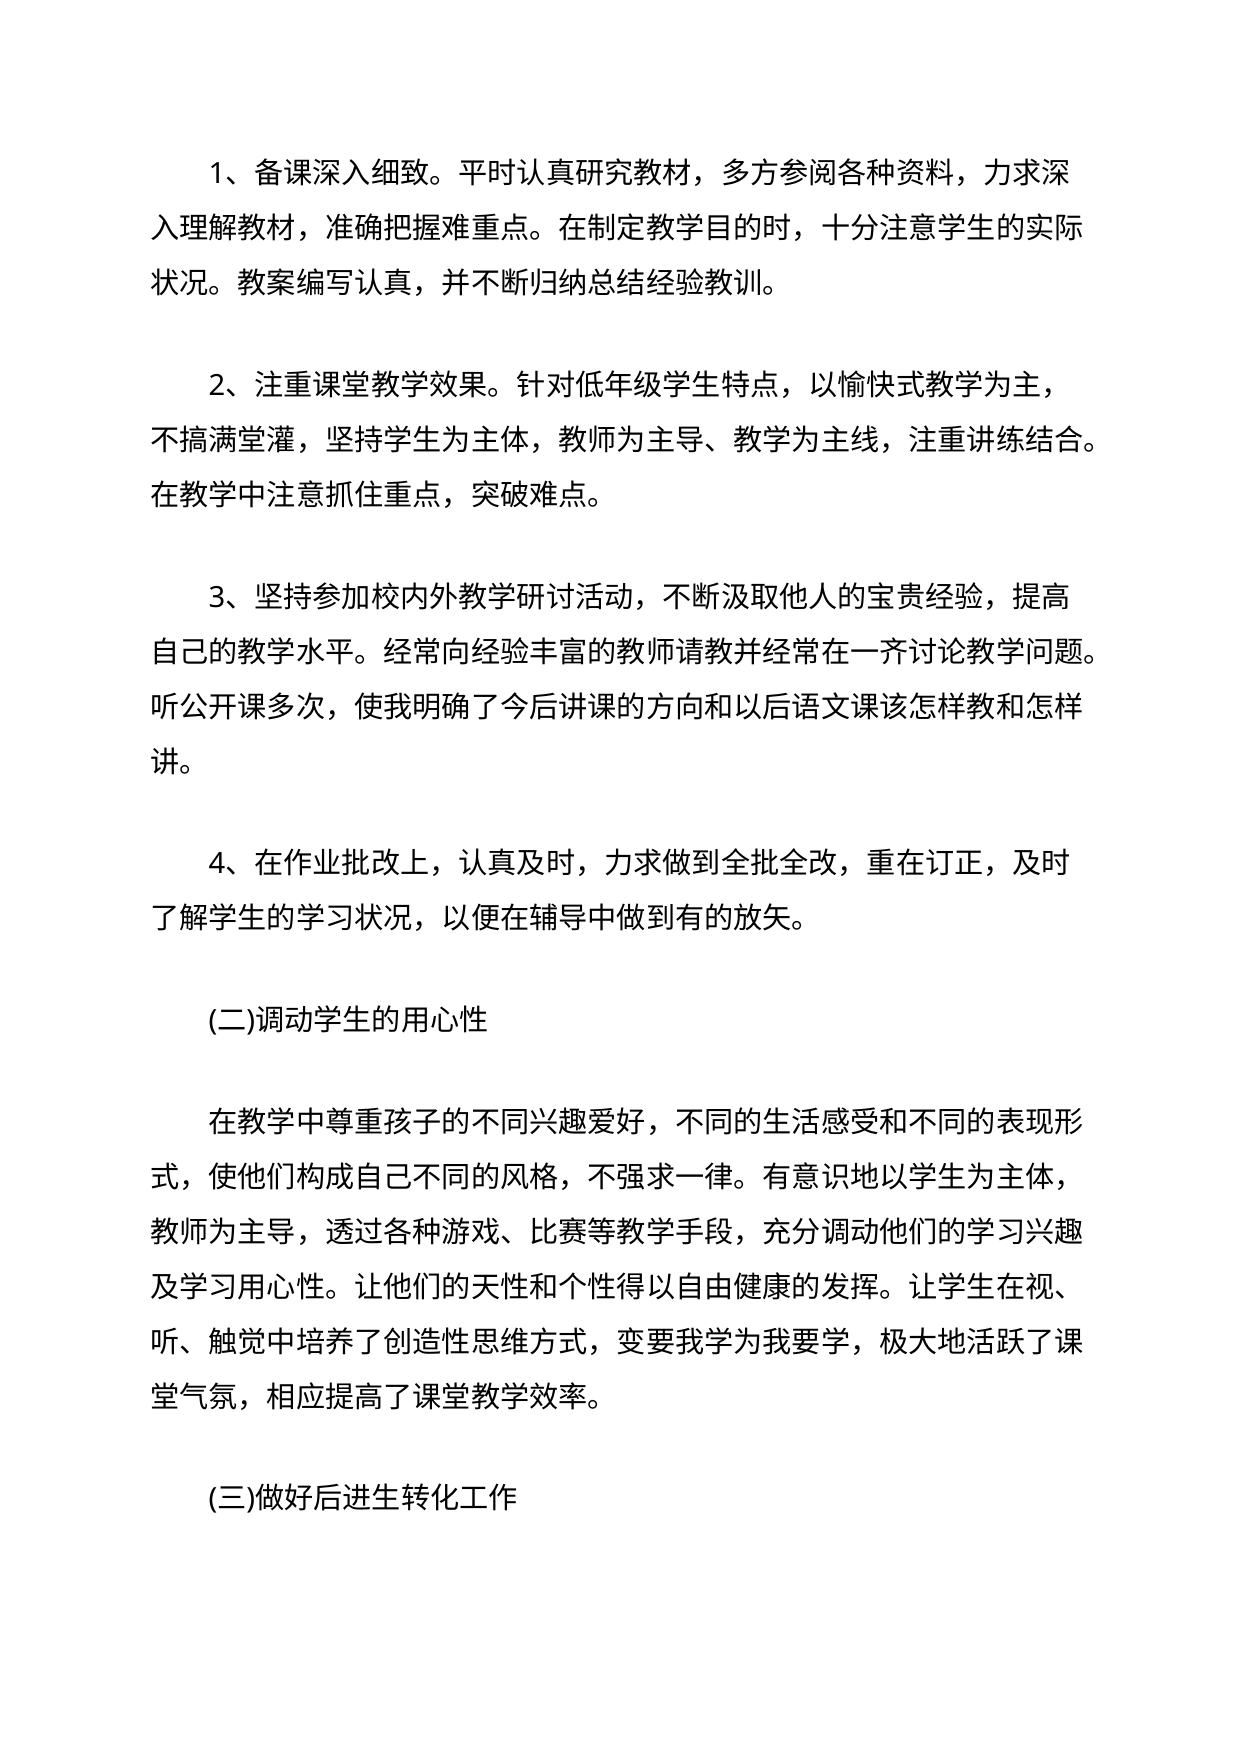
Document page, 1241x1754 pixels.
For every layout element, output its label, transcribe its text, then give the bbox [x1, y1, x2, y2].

text 3、坚持参加校内外教学研讨活动，不断汲取他人的宝贵经验，提高自己的教学水平。经常向经验丰富的教师请教并经常在一齐讨论教学问题。听公开课多次，使我明确了今后讲课的方向和以后语文课该怎样教和怎样讲。 [150, 573, 1090, 780]
text 2、注重课堂教学效果。针对低年级学生特点，以愉快式教学为主，不搞满堂灌，坚持学生为主体，教师为主导、教学为主线，注重讲练结合。在教学中注意抓住重点，突破难点。 [150, 362, 1090, 514]
text (二)调动学生的用心性 [150, 997, 1090, 1039]
text 1、备课深入细致。平时认真研究教材，多方参阅各种资料，力求深入理解教材，准确把握难重点。在制定教学目的时，十分注意学生的实际状况。教案编写认真，并不断归纳总结经验教训。 [150, 150, 1090, 302]
text (三)做好后进生转化工作 [150, 1475, 1090, 1517]
text 4、在作业批改上，认真及时，力求做到全批全改，重在订正，及时了解学生的学习状况，以便在辅导中做到有的放矢。 [150, 840, 1090, 937]
text 在教学中尊重孩子的不同兴趣爱好，不同的生活感受和不同的表现形式，使他们构成自己不同的风格，不强求一律。有意识地以学生为主体，教师为主导，透过各种游戏、比赛等教学手段，充分调动他们的学习兴趣及学习用心性。让他们的天性和个性得以自由健康的发挥。让学生在视、听、触觉中培养了创造性思维方式，变要我学为我要学，极大地活跃了课堂气氛，相应提高了课堂教学效率。 [150, 1099, 1090, 1415]
